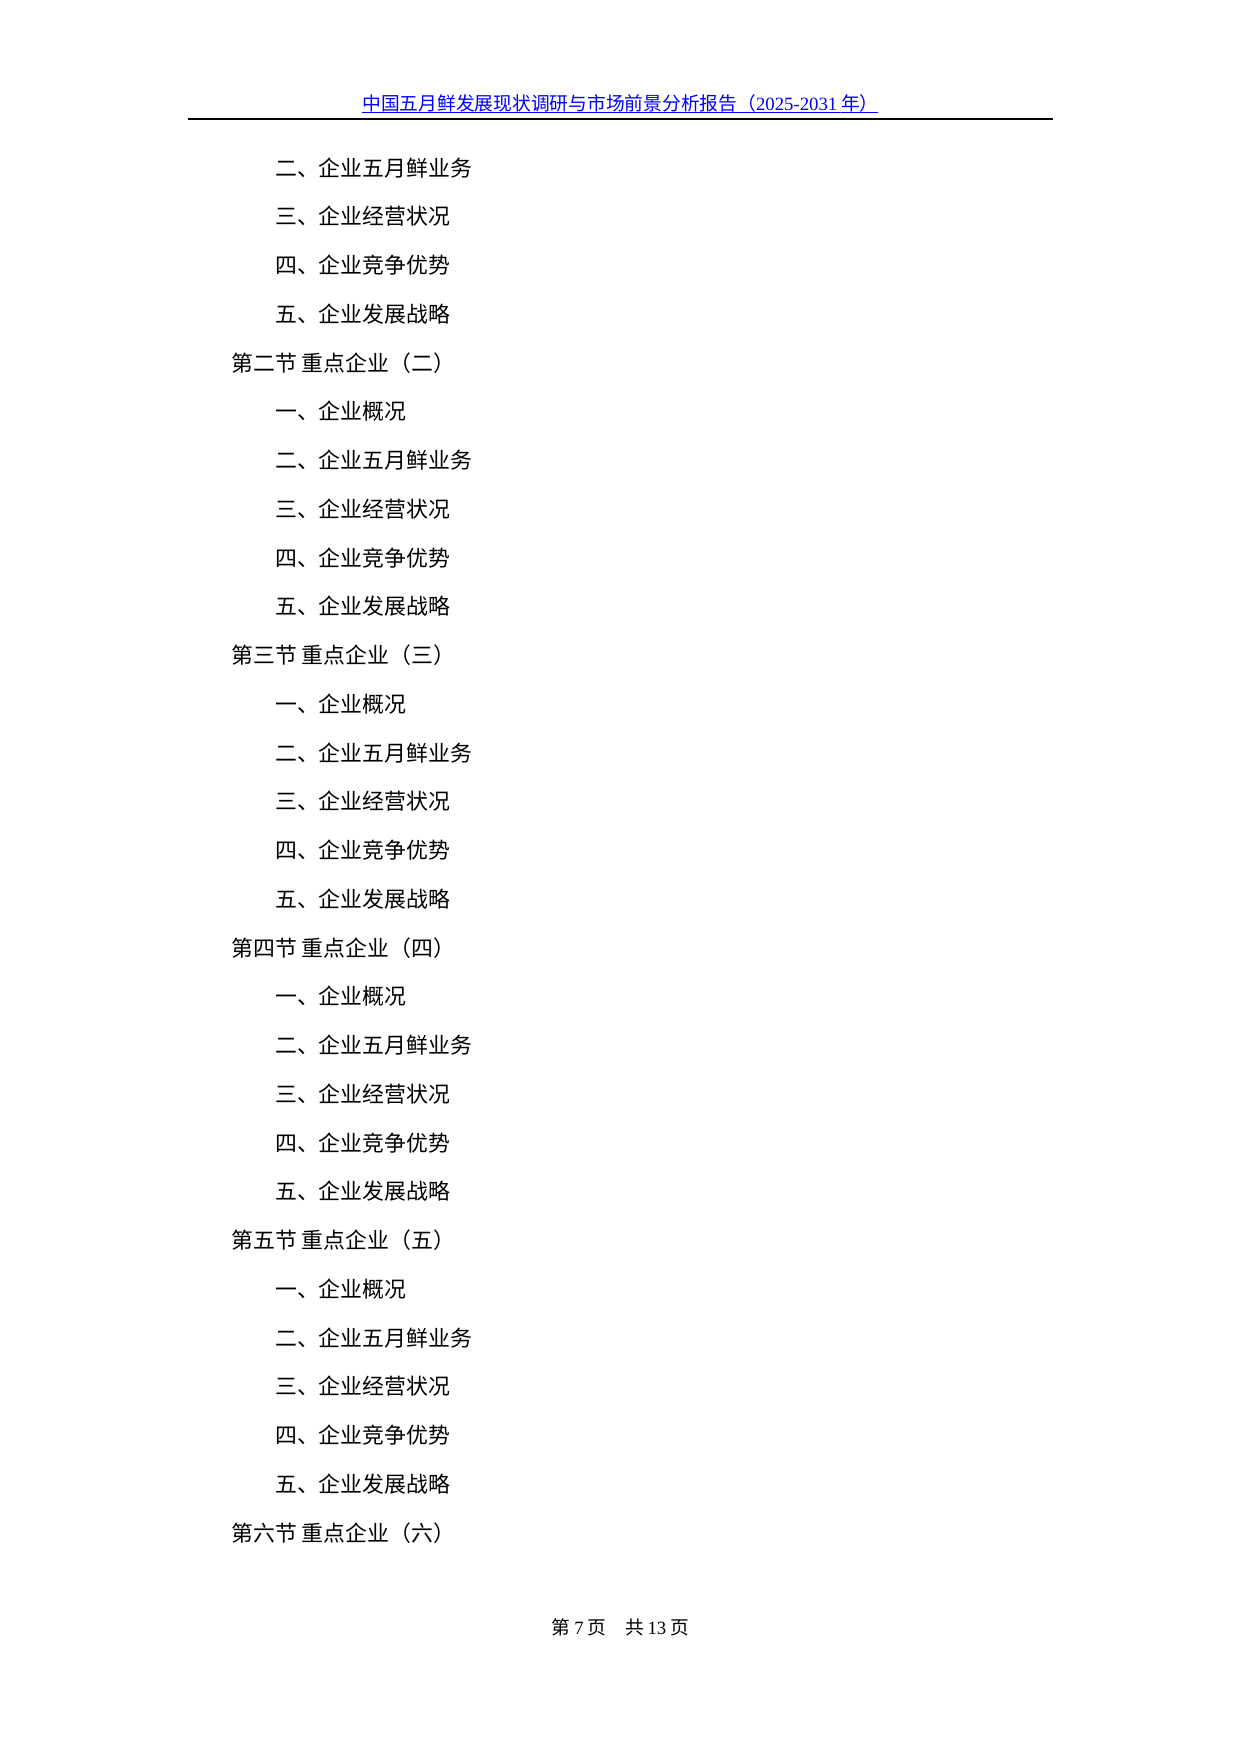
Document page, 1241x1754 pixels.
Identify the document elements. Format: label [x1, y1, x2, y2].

text [187, 150, 1053, 1548]
